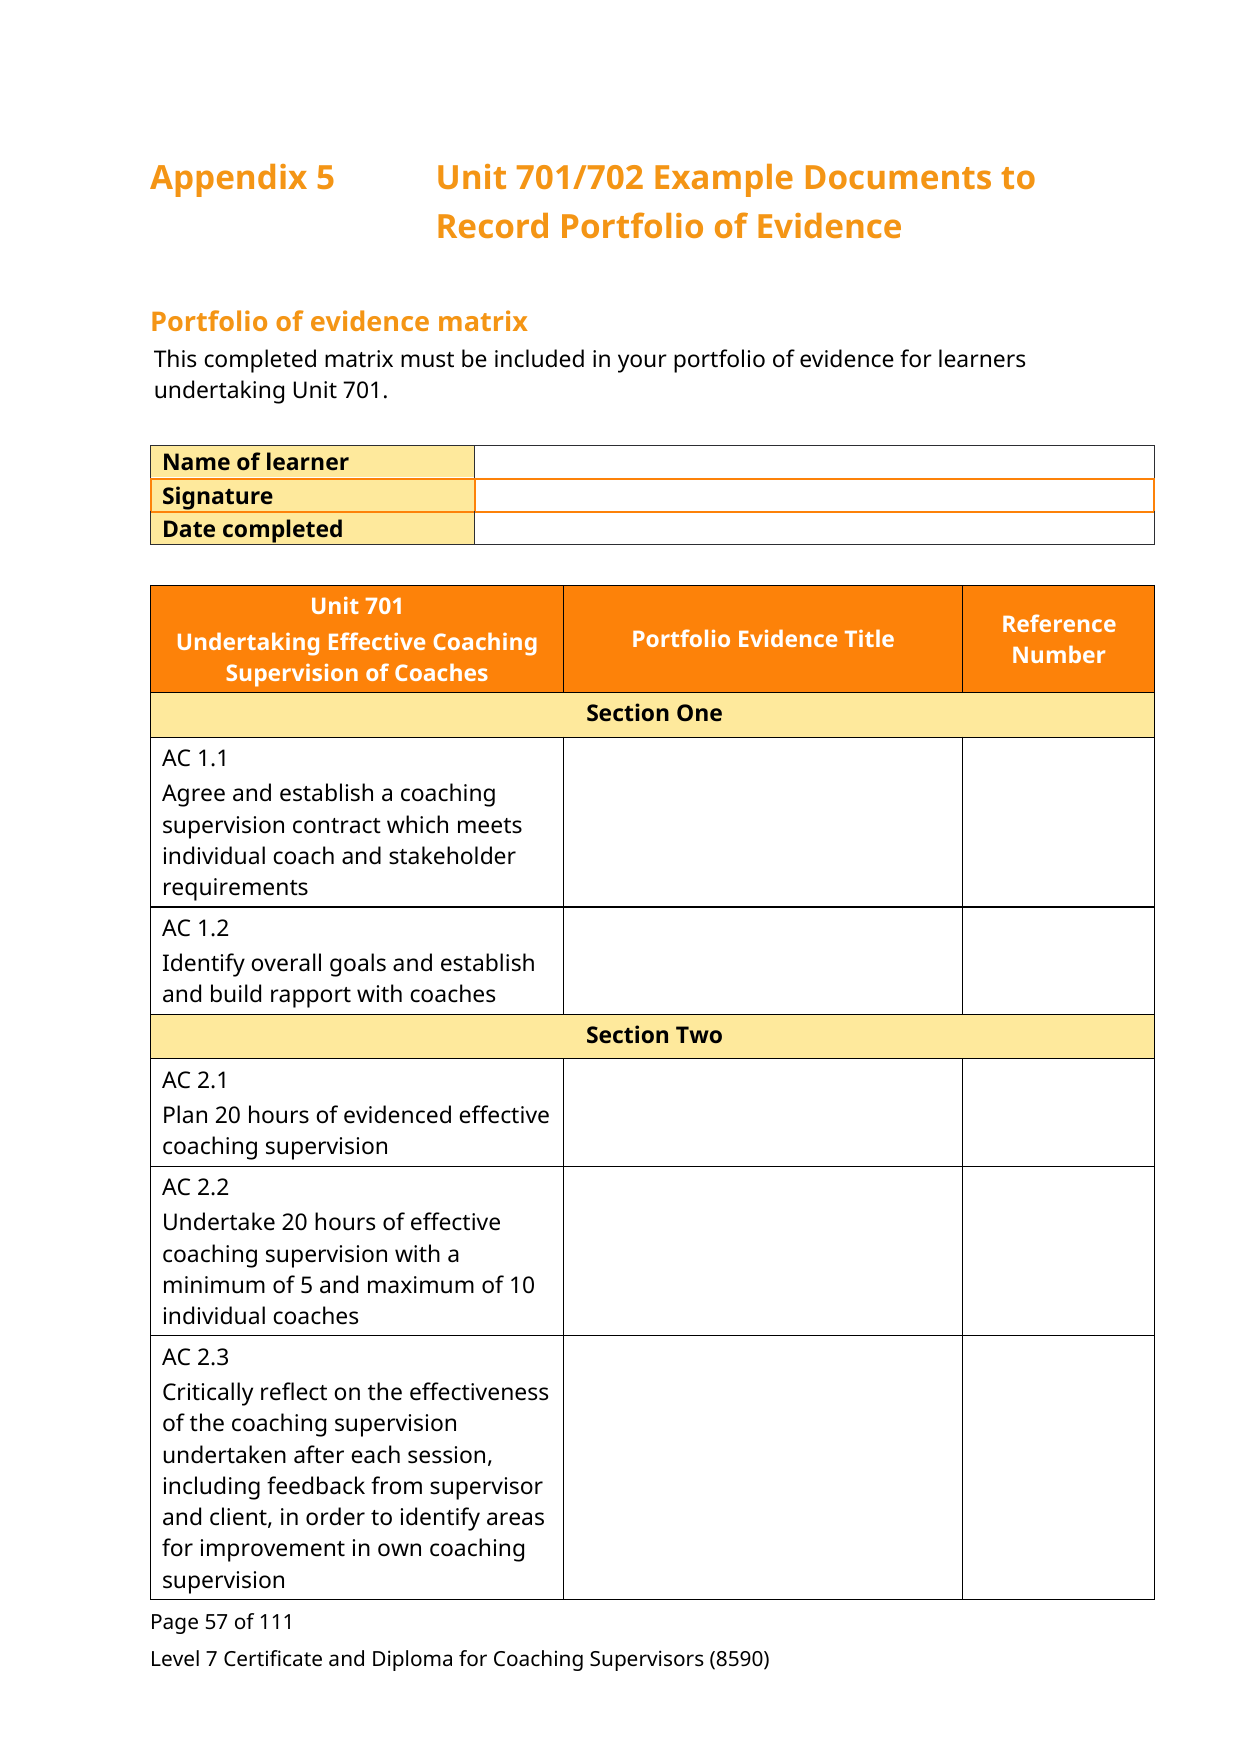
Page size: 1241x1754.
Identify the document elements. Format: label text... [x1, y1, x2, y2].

table_cell [564, 1336, 962, 1599]
table_header Unit 701 Undertaking Effective Coaching Supervision of Coaches [151, 586, 563, 692]
table_cell [963, 1059, 1154, 1166]
table_cell [475, 513, 1154, 544]
table_cell Date completed [151, 513, 474, 544]
table_cell [476, 480, 1153, 511]
table_cell [564, 738, 962, 906]
table_cell [963, 1336, 1154, 1599]
table_header Reference Number [963, 586, 1154, 692]
table_header Name of learner [151, 446, 474, 477]
table_cell [564, 908, 962, 1014]
title Appendix 5 Unit 701/702 Example Documents to Record Portfolio of Evidence [150, 154, 1090, 248]
table_cell Section Two [151, 1015, 1154, 1058]
table_cell Signature [152, 480, 474, 511]
table_cell [963, 908, 1154, 1014]
table_cell Section One [151, 693, 1154, 737]
table_header [475, 446, 1154, 477]
table_cell [564, 1059, 962, 1166]
table_cell [963, 1167, 1154, 1335]
table_cell [564, 1167, 962, 1335]
title Portfolio of evidence matrix [150, 302, 1090, 339]
table_cell [963, 738, 1154, 906]
table_cell AC 2.2 Undertake 20 hours of effective coaching supervision with a minimum of 5 and maximum of 10 individual coaches [151, 1167, 563, 1335]
table_header Portfolio Evidence Title [564, 586, 962, 692]
table_cell AC 1.1 Agree and establish a coaching supervision contract which meets individual coach and stakeholder requirements [151, 738, 563, 906]
table_cell AC 1.2 Identify overall goals and establish and build rapport with coaches [151, 908, 563, 1014]
text This completed matrix must be included in your portfolio of evidence for learners undertaking Unit 701. [153, 343, 1090, 406]
table_cell AC 2.3 Critically reflect on the effectiveness of the coaching supervision undertaken after each session, including feedback from supervisor and client, in order to identify areas for improvement in own coaching supervision [151, 1336, 563, 1599]
table_cell AC 2.1 Plan 20 hours of evidenced effective coaching supervision [151, 1059, 563, 1166]
